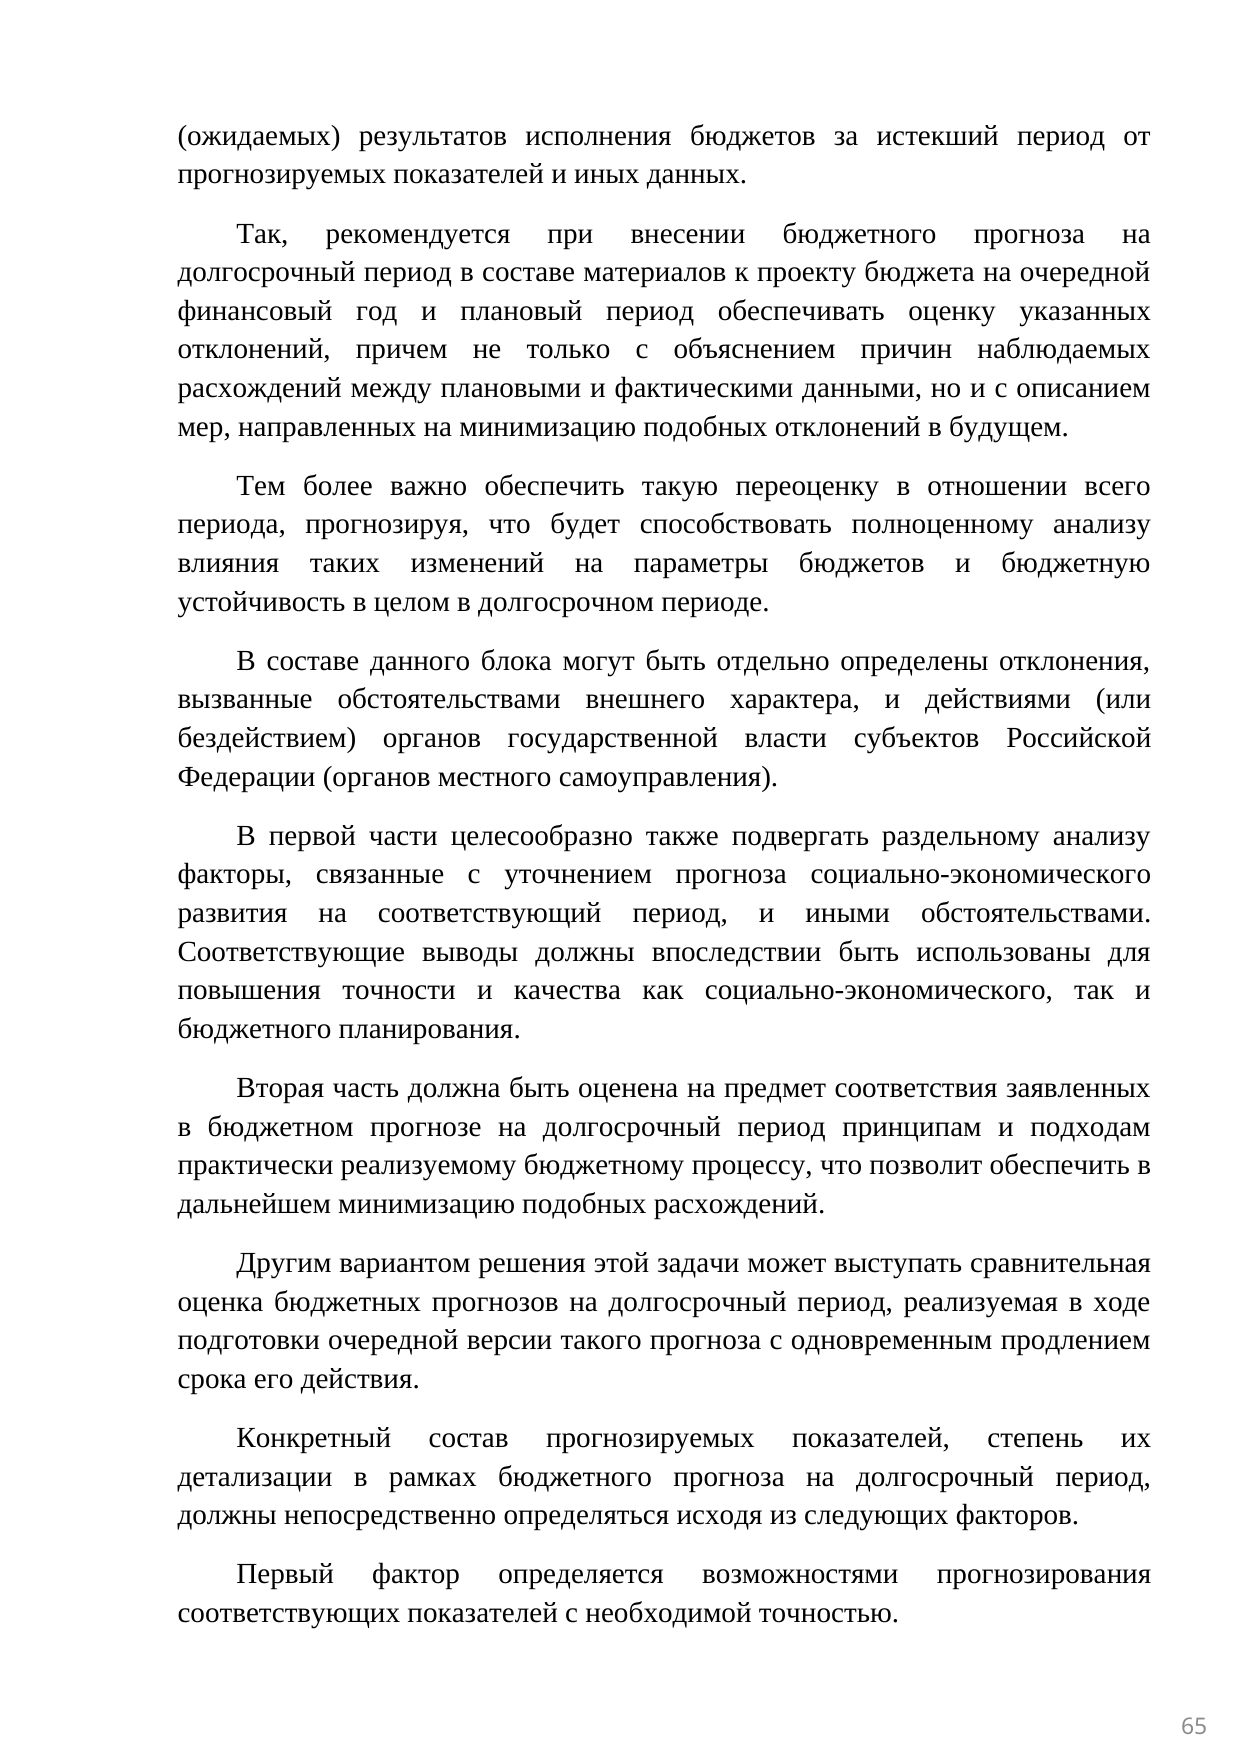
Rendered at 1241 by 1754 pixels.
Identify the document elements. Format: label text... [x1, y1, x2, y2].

text В составе данного блока могут быть отдельно определены отклонения, вызванные обстоятельствами внешнего характера, и действиями (или бездействием) органов государственной власти субъектов Российской Федерации (органов местного самоуправления). [177, 643, 1152, 792]
text Вторая часть должна быть оценена на предмет соответствия заявленных в бюджетном прогнозе на долгосрочный период принципам и подходам практически реализуемому бюджетному процессу, что позволит обеспечить в дальнейшем минимизацию подобных расхождений. [177, 1070, 1152, 1219]
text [177, 118, 1152, 190]
text Так, рекомендуется при внесении бюджетного прогноза на долгосрочный период в составе материалов к проекту бюджета на очередной финансовый год и плановый период обеспечивать оценку указанных отклонений, причем не только с объяснением причин наблюдаемых расхождений между плановыми и фактическими данными, но и с описанием мер, направленных на минимизацию подобных отклонений в будущем. [177, 216, 1152, 442]
text Конкретный состав прогнозируемых показателей, степень их детализации в рамках бюджетного прогноза на долгосрочный период, должны непосредственно определяться исходя из следующих факторов. [177, 1420, 1152, 1531]
text Другим вариантом решения этой задачи может выступать сравнительная оценка бюджетных прогнозов на долгосрочный период, реализуемая в ходе подготовки очередной версии такого прогноза с одновременным продлением срока его действия. [177, 1245, 1152, 1394]
text В первой части целесообразно также подвергать раздельному анализу факторы, связанные с уточнением прогноза социально-экономического развития на соответствующий период, и иными обстоятельствами. Соответствующие выводы должны впоследствии быть использованы для повышения точности и качества как социально-экономического, так и бюджетного планирования. [177, 818, 1152, 1044]
text Тем более важно обеспечить такую переоценку в отношении всего периода, прогнозируя, что будет способствовать полноценному анализу влияния таких изменений на параметры бюджетов и бюджетную устойчивость в целом в долгосрочном периоде. [177, 468, 1152, 617]
text Первый фактор определяется возможностями прогнозирования соответствующих показателей с необходимой точностью. [177, 1557, 1152, 1629]
